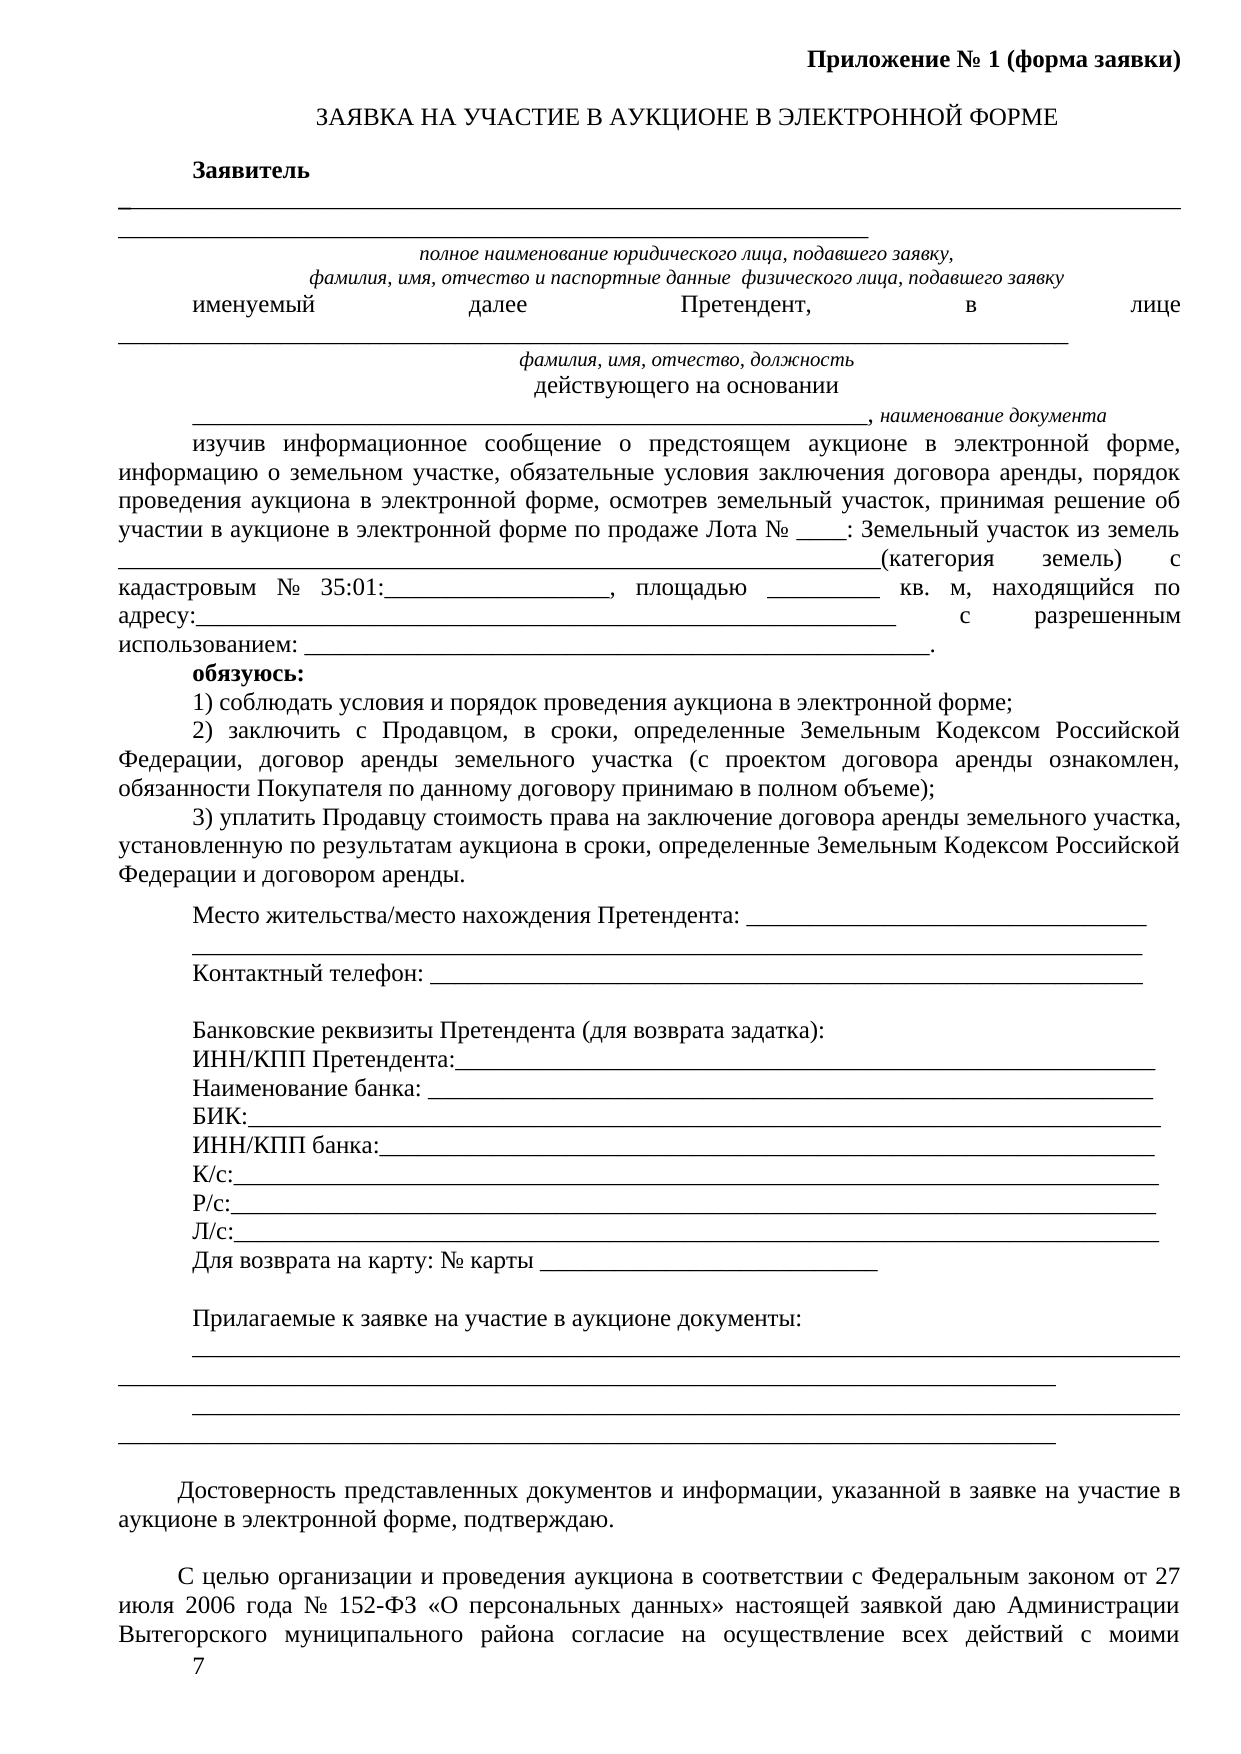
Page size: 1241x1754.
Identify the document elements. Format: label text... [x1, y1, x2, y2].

text Для возврата на карту: № карты ___________________________ [118, 1245, 1181, 1274]
text __________________________________________________________________________________________________________________________________________________________ [118, 1331, 1181, 1389]
text фамилия, имя, отчество, должность [118, 347, 1181, 371]
text полное наименование юридического лица, подавшего заявку, [118, 241, 1181, 265]
text Приложение № 1 (форма заявки) [118, 44, 1181, 73]
text обязуюсь: [118, 658, 1181, 687]
text ____________________________________________________________________________ [118, 929, 1181, 958]
text 3) уплатить Продавцу стоимость права на заключение договора аренды земельного участка, установленную по результатам аукциона в сроки, определенные Земельным Кодексом Российской Федерации и договором аренды. [118, 802, 1181, 888]
text ЗАЯВКА НА УЧАСТИЕ В АУКЦИОНЕ В ЭЛЕКТРОННОЙ ФОРМЕ [118, 102, 1181, 131]
text Л/с:__________________________________________________________________________ [118, 1216, 1181, 1245]
text именуемый далее Претендент, в лице ____________________________________________________________________________ [118, 289, 1181, 347]
text ИНН/КПП Претендента:________________________________________________________ [118, 1044, 1181, 1073]
text Наименование банка: __________________________________________________________ [118, 1073, 1181, 1101]
text Достоверность представленных документов и информации, указанной в заявке на участие в аукционе в электронной форме, подтверждаю. [118, 1475, 1181, 1533]
text Р/с:__________________________________________________________________________ [118, 1188, 1181, 1216]
text К/с:__________________________________________________________________________ [118, 1159, 1181, 1188]
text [118, 1561, 1181, 1648]
text __________________________________________________________________________________________________________________________________________________________ [118, 1389, 1181, 1446]
text изучив информационное сообщение о предстоящем аукционе в электронной форме, информацию о земельном участке, обязательные условия заключения договора аренды, порядок проведения аукциона в электронной форме, осмотрев земельный участок, принимая решение об участии в аукционе в электронной форме по продаже Лота № ____: Земельный участок из земель _____________________________________________________________(категория земель) с кадастровым № 35:01:__________________, площадью _________ кв. м, находящийся по адресу:________________________________________________________ с разрешенным использованием: __________________________________________________. [118, 428, 1181, 658]
text 2) заключить с Продавцом, в сроки, определенные Земельным Кодексом Российской Федерации, договор аренды земельного участка (с проектом договора аренды ознакомлен, обязанности Покупателя по данному договору принимаю в полном объеме); [118, 716, 1181, 802]
text Заявитель_________________________________________________________________________________________________________________________________________________ [118, 209, 1181, 241]
text ИНН/КПП банка:______________________________________________________________ [118, 1130, 1181, 1159]
text 1) соблюдать условия и порядок проведения аукциона в электронной форме; [118, 687, 1181, 716]
text Место жительства/место нахождения Претендента: ________________________________ [118, 900, 1181, 929]
text Прилагаемые к заявке на участие в аукционе документы: [118, 1303, 1181, 1331]
text Контактный телефон: _________________________________________________________ [118, 958, 1181, 986]
text Банковские реквизиты Претендента (для возврата задатка): [118, 1015, 1181, 1044]
text действующего на основании ______________________________________________________, наименование документа [118, 371, 1181, 428]
text Заявитель_________________________________________________________________________________________________________________________________________________ [118, 155, 1181, 208]
text БИК:_________________________________________________________________________ [118, 1101, 1181, 1130]
text фамилия, имя, отчество и паспортные данные физического лица, подавшего заявку [118, 265, 1181, 289]
